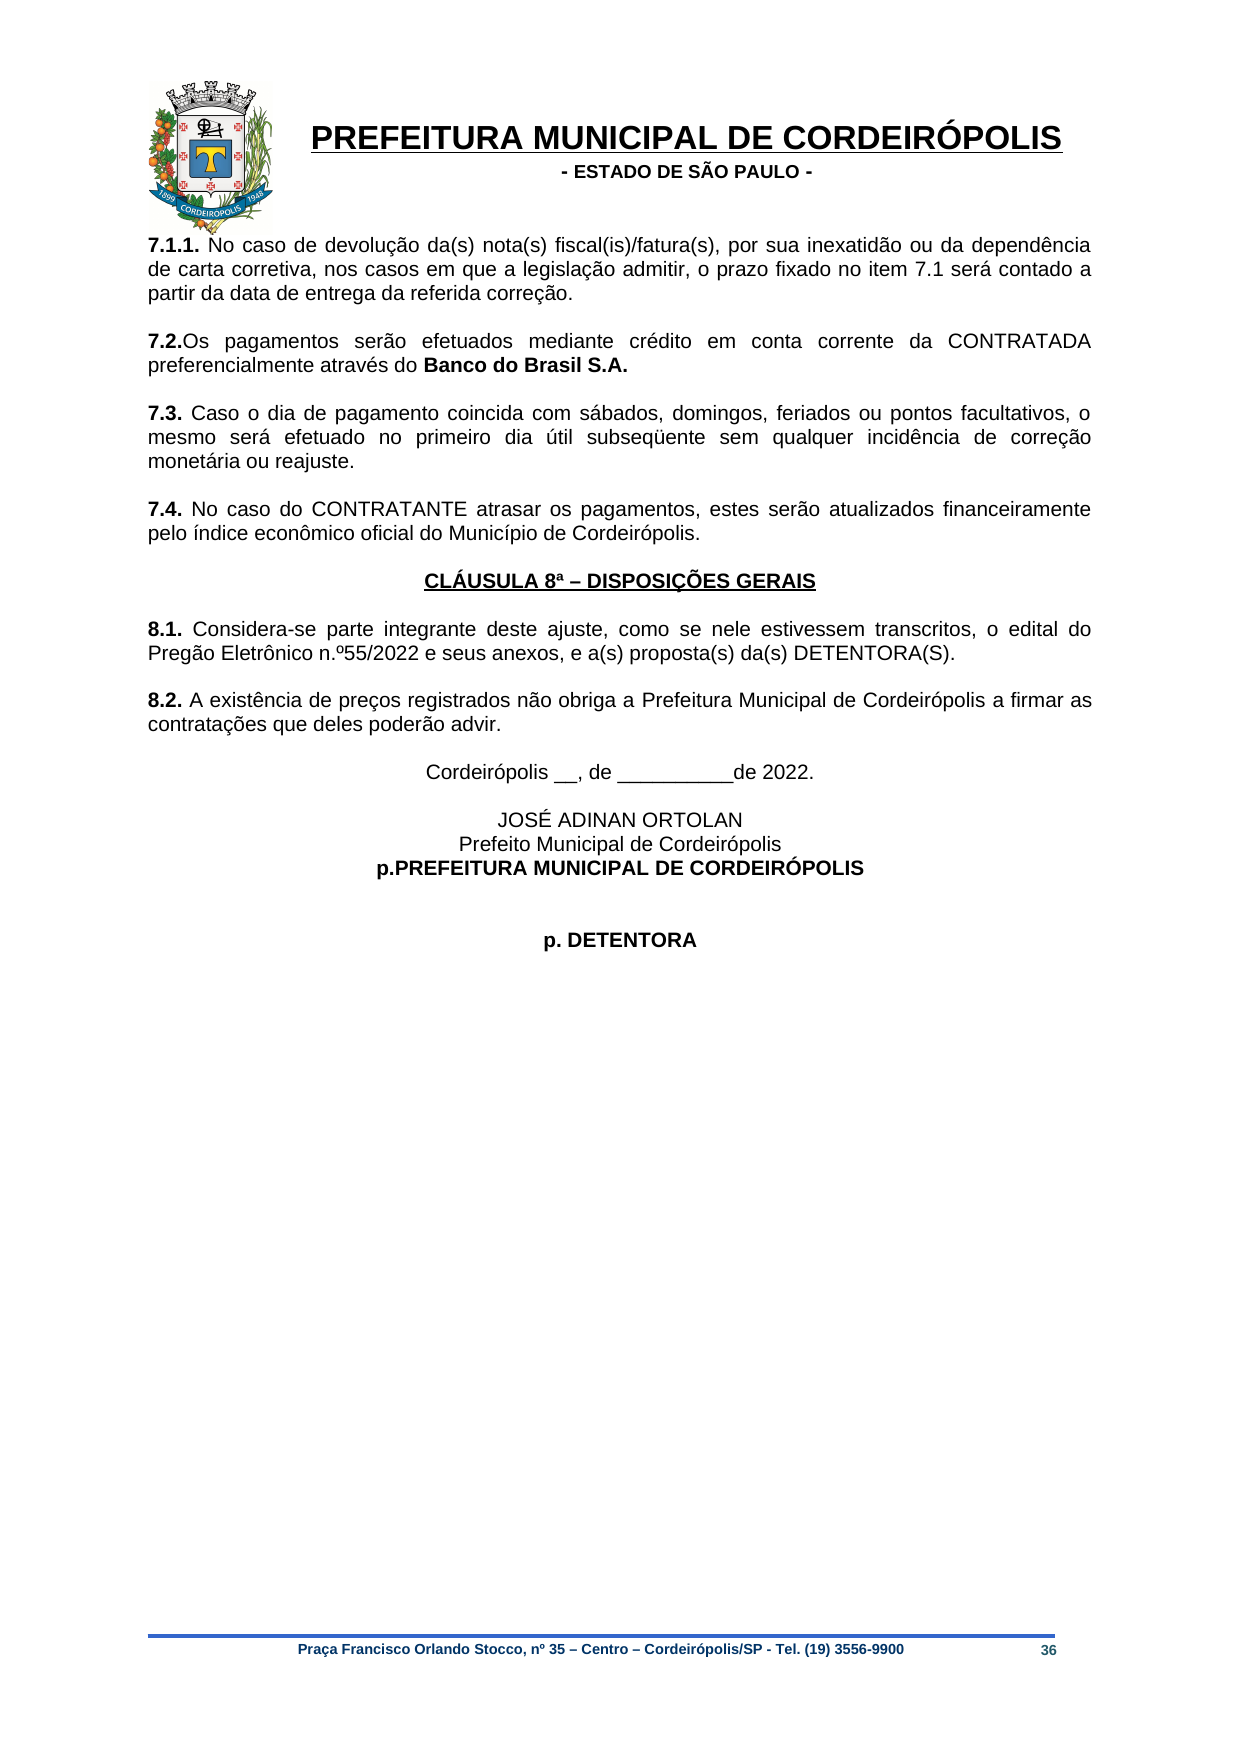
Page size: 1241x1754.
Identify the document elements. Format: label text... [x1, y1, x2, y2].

text 7.1.1. No caso de devolução da(s) nota(s) fiscal(is)/fatura(s), por sua inexatidão ou da dependência de carta corretiva, nos casos em que a legislação admitir, o prazo fixado no item 7.1 será contado a partir da data de entrega da referida correção. [148, 233, 1092, 305]
text 8.1. Considera-se parte integrante deste ajuste, como se nele estivessem transcritos, o edital do Pregão Eletrônico n.º55/2022 e seus anexos, e a(s) proposta(s) da(s) DETENTORA(S). [148, 616, 1092, 664]
text 8.2. A existência de preços registrados não obriga a Prefeitura Municipal de Cordeirópolis a firmar as contratações que deles poderão advir. [148, 688, 1092, 736]
text 7.3. Caso o dia de pagamento coincida com sábados, domingos, feriados ou pontos facultativos, o mesmo será efetuado no primeiro dia útil subseqüente sem qualquer incidência de correção monetária ou reajuste. [148, 401, 1092, 473]
text 7.2.Os pagamentos serão efetuados mediante crédito em conta corrente da CONTRATADA preferencialmente através do Banco do Brasil S.A. [148, 329, 1092, 377]
picture [148, 81, 273, 233]
title p. DETENTORA [148, 928, 1092, 952]
title JOSÉ ADINAN ORTOLAN [148, 808, 1092, 832]
title Cordeirópolis __, de __________de 2022. [148, 760, 1092, 784]
title p.PREFEITURA MUNICIPAL DE CORDEIRÓPOLIS [148, 856, 1092, 880]
title CLÁUSULA 8ª – DISPOSIÇÕES GERAIS [148, 568, 1092, 592]
title Prefeito Municipal de Cordeirópolis [148, 832, 1092, 856]
text 7.4. No caso do CONTRATANTE atrasar os pagamentos, estes serão atualizados financeiramente pelo índice econômico oficial do Município de Cordeirópolis. [148, 497, 1092, 544]
